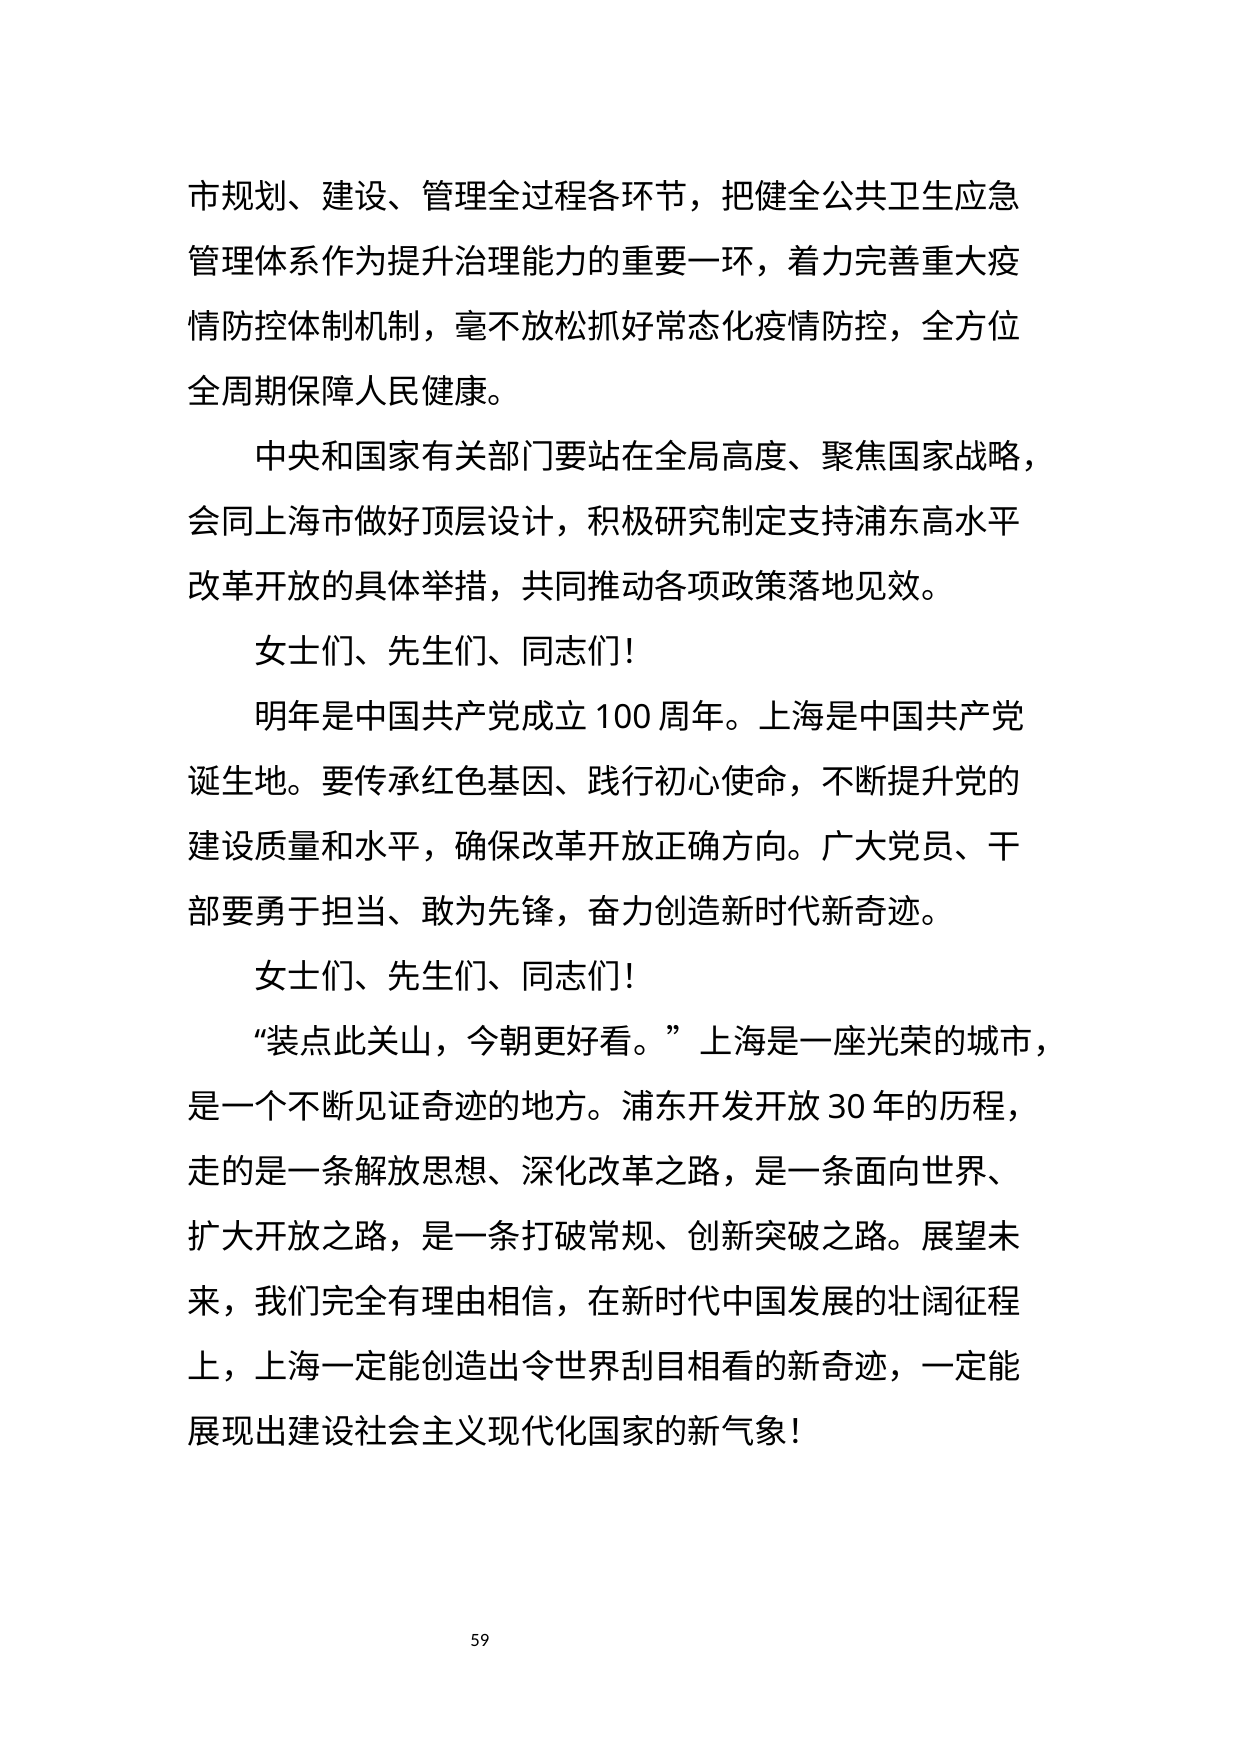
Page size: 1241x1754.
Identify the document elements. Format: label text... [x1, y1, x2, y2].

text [187, 162, 1053, 422]
text 女士们、先生们、同志们！ [187, 942, 1053, 1007]
text 女士们、先生们、同志们！ [187, 617, 1053, 682]
text 明年是中国共产党成立100周年。上海是中国共产党诞生地。要传承红色基因、践行初心使命，不断提升党的建设质量和水平，确保改革开放正确方向。广大党员、干部要勇于担当、敢为先锋，奋力创造新时代新奇迹。 [187, 682, 1053, 942]
text 中央和国家有关部门要站在全局高度、聚焦国家战略，会同上海市做好顶层设计，积极研究制定支持浦东高水平改革开放的具体举措，共同推动各项政策落地见效。 [187, 422, 1053, 617]
text “装点此关山，今朝更好看。”上海是一座光荣的城市，是一个不断见证奇迹的地方。浦东开发开放30年的历程，走的是一条解放思想、深化改革之路，是一条面向世界、扩大开放之路，是一条打破常规、创新突破之路。展望未来，我们完全有理由相信，在新时代中国发展的壮阔征程上，上海一定能创造出令世界刮目相看的新奇迹，一定能展现出建设社会主义现代化国家的新气象！ [187, 1007, 1053, 1462]
